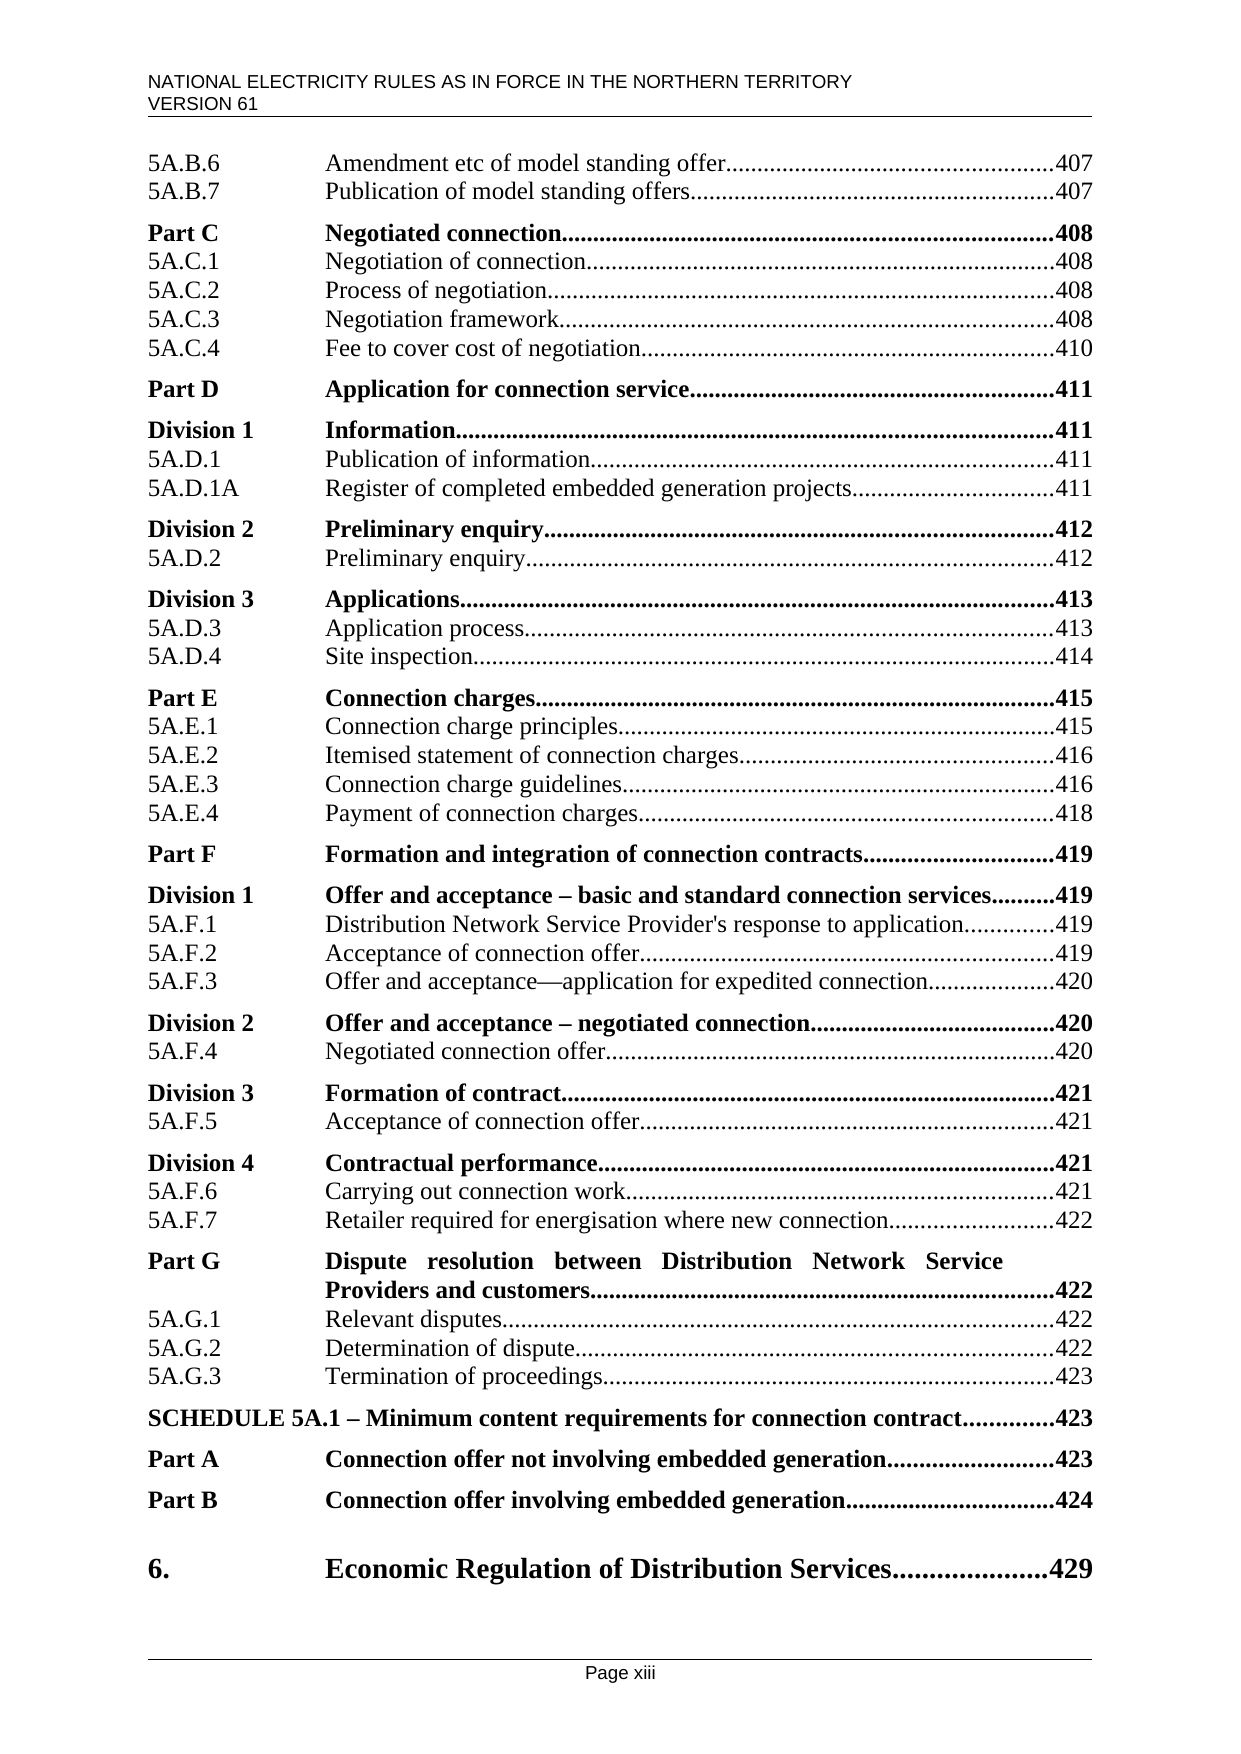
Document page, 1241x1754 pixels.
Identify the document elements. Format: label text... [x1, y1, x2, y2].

text 5A.D.1 Publication of information 411 [148, 444, 1004, 473]
text 5A.D.1A Register of completed embedded generation projects 411 [148, 473, 1004, 501]
text Part E Connection charges 415 [148, 683, 1004, 711]
text 5A.F.6 Carrying out connection work 421 [148, 1176, 1004, 1205]
text 5A.E.3 Connection charge guidelines 416 [148, 769, 1004, 798]
text Part F Formation and integration of connection contracts 419 [148, 839, 1004, 868]
text 5A.G.3 Termination of proceedings 423 [148, 1361, 1004, 1390]
text Division 3 Formation of contract 421 [148, 1078, 1004, 1106]
text SCHEDULE 5A.1 – Minimum content requirements for connection contract 423 [148, 1403, 1004, 1431]
text Part G Dispute resolution between Distribution Network Service Providers and customers 422 [148, 1246, 1004, 1304]
text 5A.C.2 Process of negotiation 408 [148, 275, 1004, 304]
text 5A.E.2 Itemised statement of connection charges 416 [148, 740, 1004, 769]
text 6. Economic Regulation of Distribution Services 429 [148, 1551, 1004, 1585]
text 5A.G.1 Relevant disputes 422 [148, 1304, 1004, 1333]
text 5A.C.1 Negotiation of connection 408 [148, 246, 1004, 275]
text 5A.D.3 Application process 413 [148, 613, 1004, 641]
text 5A.D.4 Site inspection 414 [148, 641, 1004, 670]
text 5A.F.2 Acceptance of connection offer 419 [148, 938, 1004, 966]
text Division 1 Information 411 [148, 415, 1004, 444]
text 5A.D.2 Preliminary enquiry 412 [148, 543, 1004, 571]
text 5A.C.3 Negotiation framework 408 [148, 304, 1004, 333]
text Part D Application for connection service 411 [148, 374, 1004, 403]
text 5A.G.2 Determination of dispute 422 [148, 1333, 1004, 1361]
text 5A.E.1 Connection charge principles 415 [148, 711, 1004, 740]
text 5A.C.4 Fee to cover cost of negotiation 410 [148, 333, 1004, 361]
text Part A Connection offer not involving embedded generation 423 [148, 1444, 1004, 1473]
text Division 1 Offer and acceptance – basic and standard connection services 419 [148, 880, 1004, 909]
text 5A.F.1 Distribution Network Service Provider's response to application 419 [148, 909, 1004, 938]
text Division 2 Preliminary enquiry 412 [148, 514, 1004, 543]
text 5A.F.7 Retailer required for energisation where new connection 422 [148, 1205, 1004, 1234]
text 5A.F.4 Negotiated connection offer 420 [148, 1036, 1004, 1065]
text Division 4 Contractual performance 421 [148, 1148, 1004, 1176]
text Division 3 Applications 413 [148, 584, 1004, 613]
text 5A.B.6 Amendment etc of model standing offer 407 [148, 148, 1004, 176]
text 5A.F.5 Acceptance of connection offer 421 [148, 1106, 1004, 1135]
text Part B Connection offer involving embedded generation 424 [148, 1485, 1004, 1514]
text 5A.B.7 Publication of model standing offers 407 [148, 176, 1004, 205]
text 5A.F.3 Offer and acceptance—application for expedited connection 420 [148, 966, 1004, 995]
text 5A.E.4 Payment of connection charges 418 [148, 798, 1004, 826]
text Division 2 Offer and acceptance – negotiated connection 420 [148, 1008, 1004, 1036]
text Part C Negotiated connection 408 [148, 218, 1004, 246]
